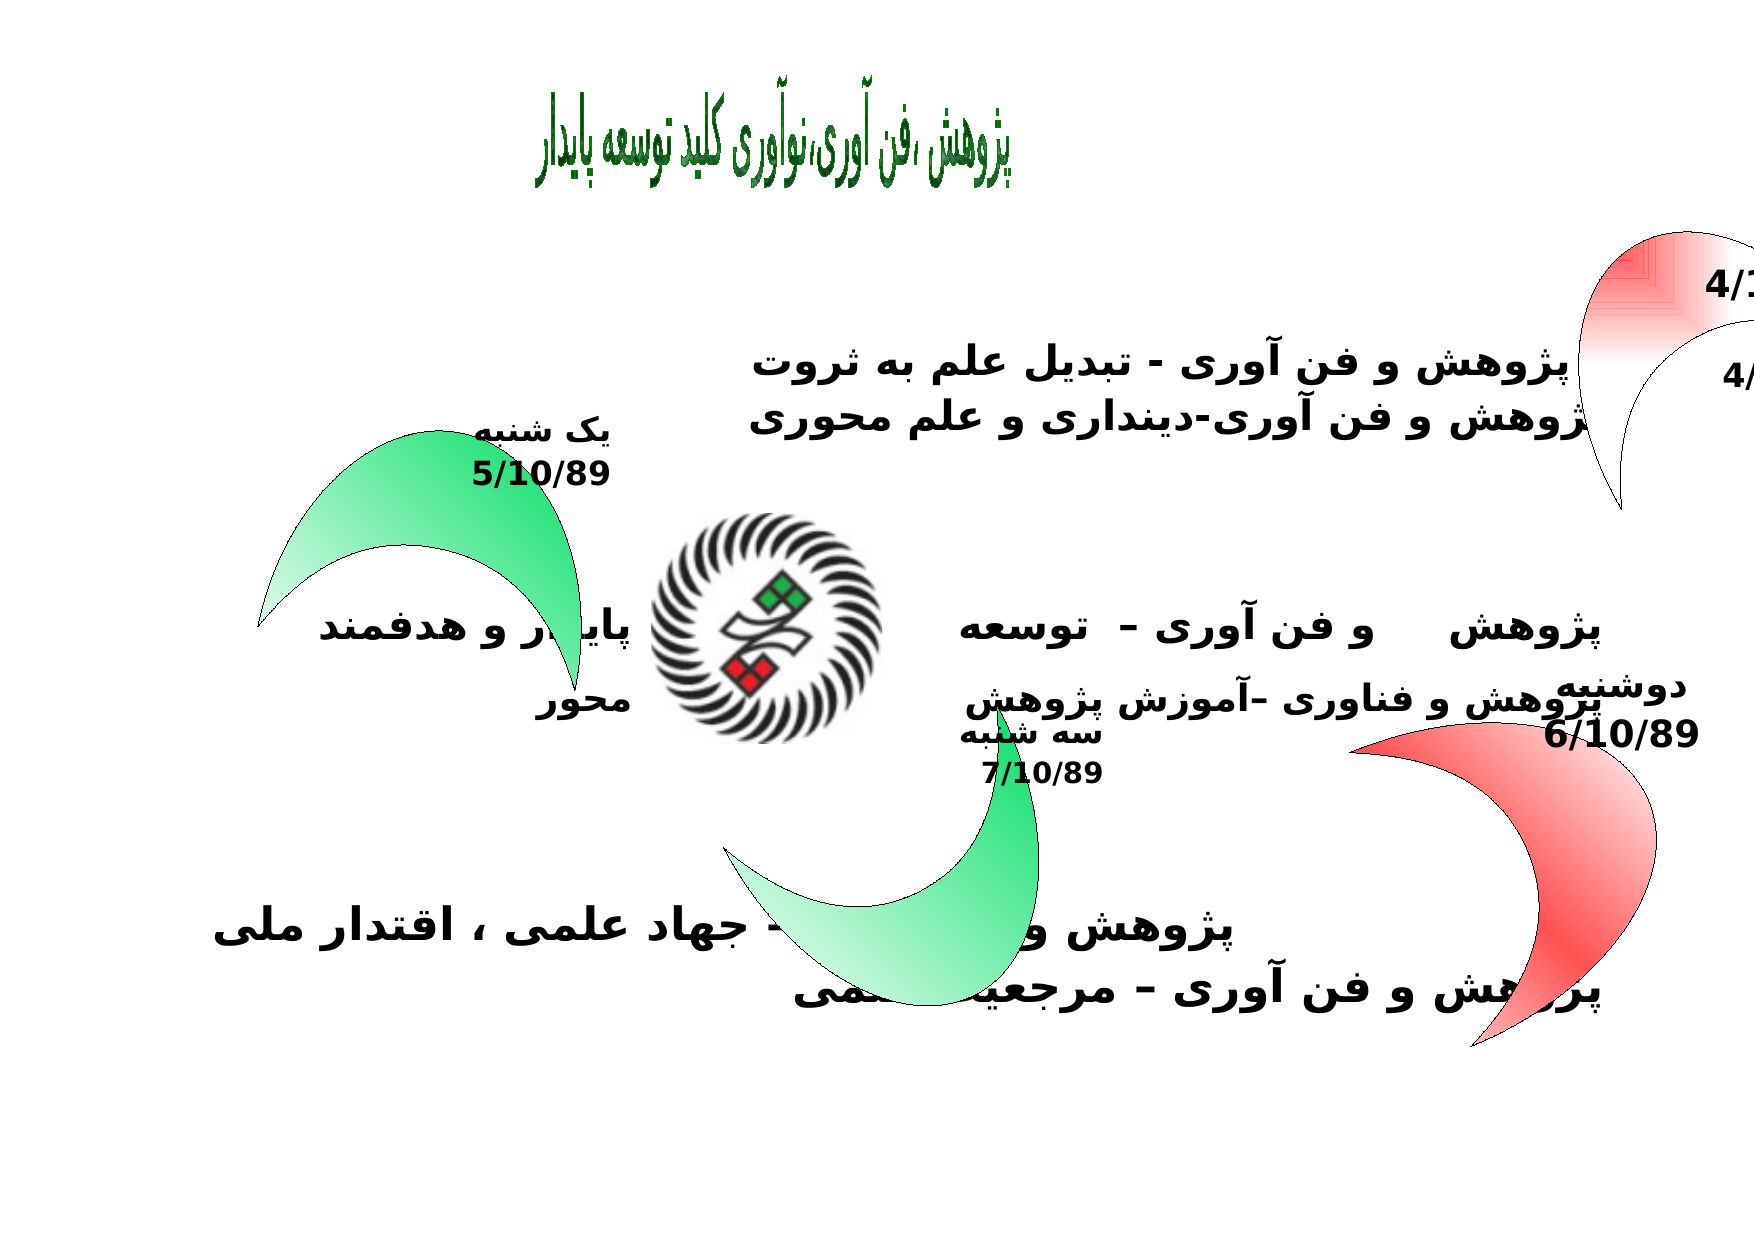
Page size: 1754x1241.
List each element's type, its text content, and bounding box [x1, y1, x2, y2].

picture [817, 126, 835, 176]
text پژوهش و فناوری –آموزش پژوهش محور [150, 677, 650, 721]
picture [975, 135, 986, 187]
picture [862, 79, 871, 86]
text ژ پژوهش و فن آوری – توسعه پایدار و هدفمند [570, 545, 650, 649]
picture [695, 137, 702, 164]
picture [703, 93, 710, 164]
picture [899, 120, 910, 164]
picture [559, 126, 570, 166]
text پژوهش و فناوری –آموزش پژوهش محور [883, 677, 1604, 721]
picture [1004, 137, 1008, 164]
picture [604, 130, 615, 164]
picture [962, 119, 975, 167]
picture [734, 126, 750, 176]
picture [651, 135, 664, 187]
picture [587, 137, 591, 164]
text ژ پژوهش و فن آوری – توسعه پایدار و هدفمند [883, 545, 1604, 649]
picture [929, 130, 961, 187]
picture [785, 135, 799, 187]
picture [536, 140, 548, 187]
text ژ پژوهش و فن آوری – توسعه پایدار و هدفمند [150, 545, 559, 649]
text پژوهش و فن آوری - تبدیل علم به ثروت پژوهش و فن آوری-دینداری و علم محوری [150, 336, 1590, 441]
picture [836, 140, 848, 187]
picture [849, 135, 860, 187]
picture [801, 137, 805, 163]
picture [581, 93, 586, 164]
picture [752, 140, 763, 187]
picture [712, 95, 723, 164]
text پژوهش و فن آوری – جهاد علمی ، اقتدار ملی پژوهش و فن آوری – مرجعیت علمی [150, 898, 1539, 1013]
picture [879, 138, 898, 187]
picture [777, 77, 786, 86]
picture [682, 126, 693, 166]
picture [988, 140, 1003, 187]
picture [617, 129, 628, 164]
picture [666, 137, 670, 163]
picture [765, 135, 777, 187]
picture [650, 513, 883, 742]
picture [629, 130, 649, 165]
